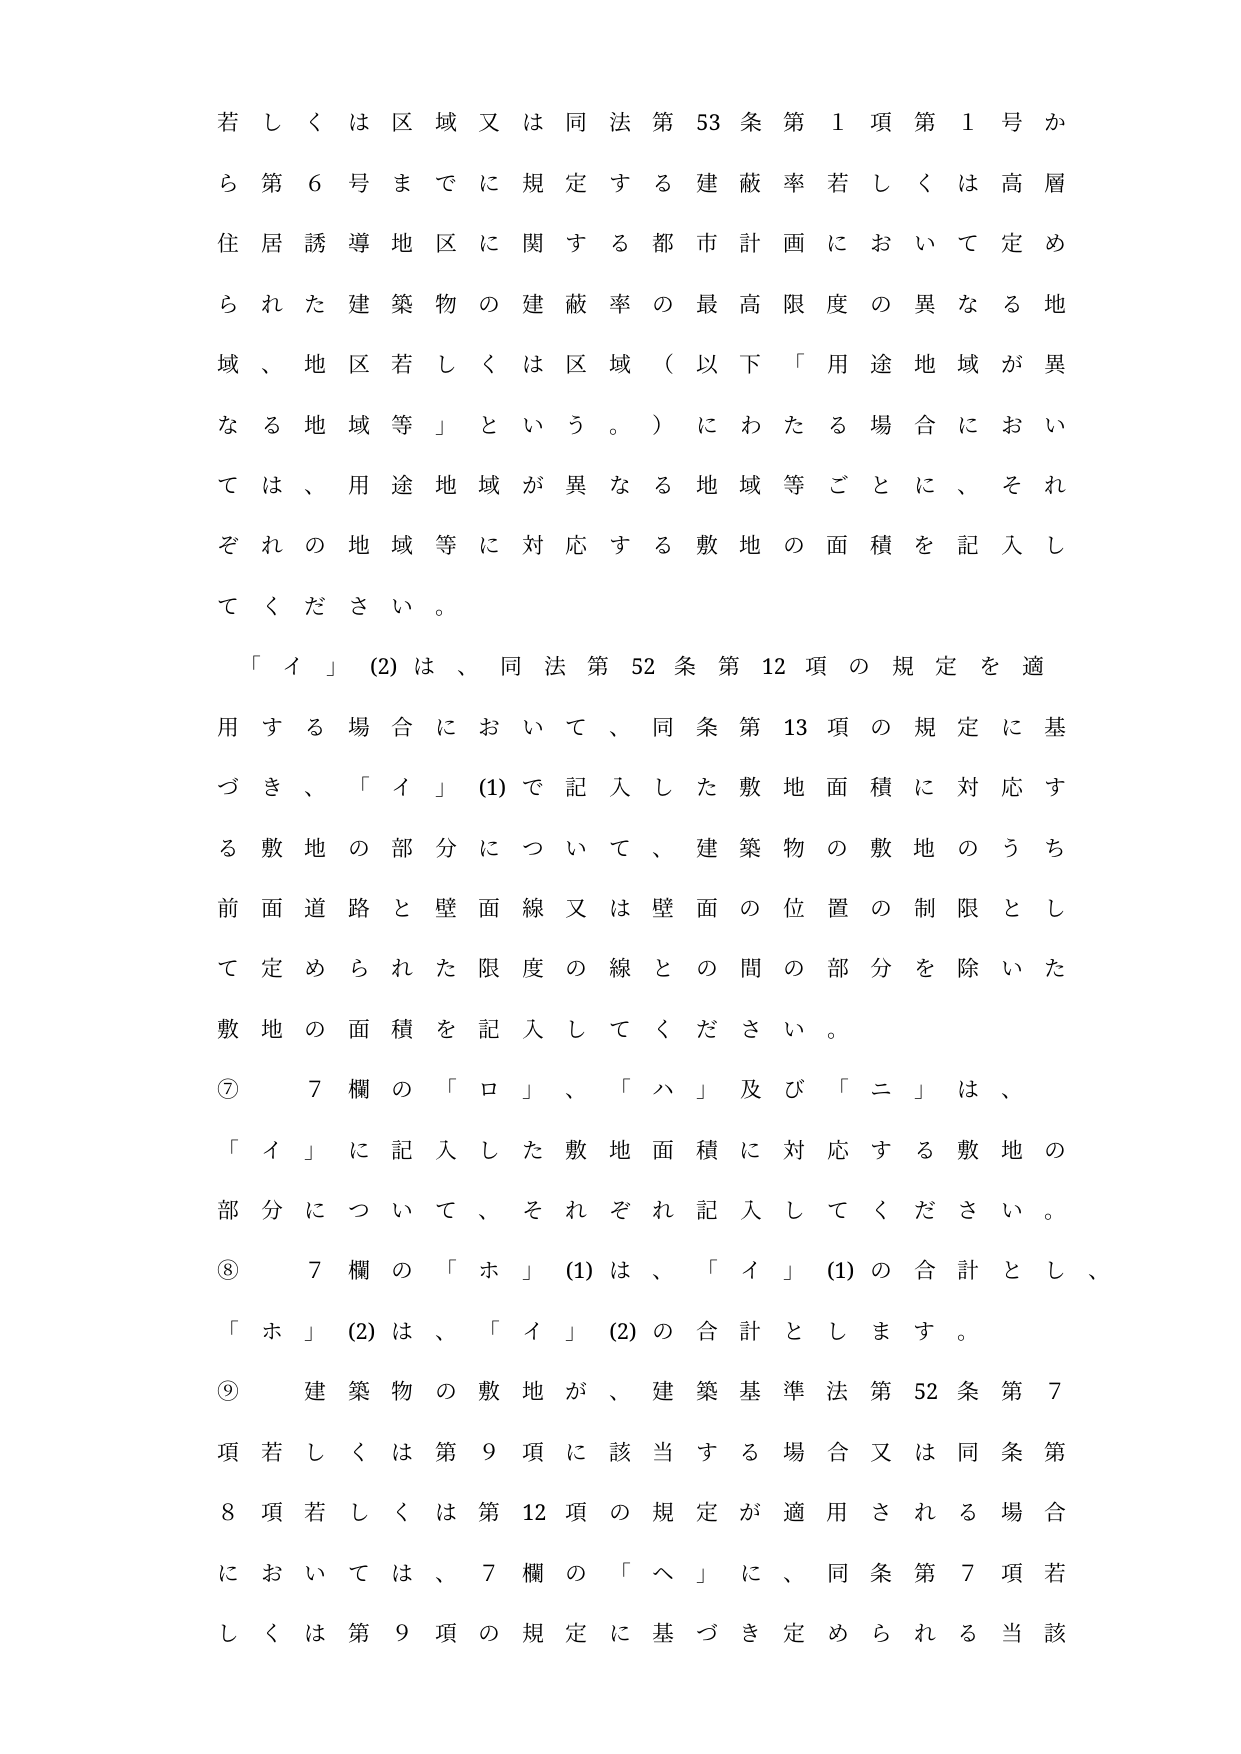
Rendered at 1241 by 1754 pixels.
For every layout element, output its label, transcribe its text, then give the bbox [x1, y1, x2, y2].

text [152, 91, 1088, 635]
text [152, 1360, 1088, 1662]
text ⑧ ７欄の「ホ」(1)は、「イ」(1)の合計とし、「ホ」(2)は、「イ」(2)の合計とします。 [152, 1239, 1088, 1360]
text 「イ」(2)は、同法第52条第12項の規定を適用する場合において、同条第13項の規定に基づき、「イ」(1)で記入した敷地面積に対応する敷地の部分について、建築物の敷地のうち前面道路と壁面線又は壁面の位置の制限として定められた限度の線との間の部分を除いた敷地の面積を記入してください。 [196, 635, 1088, 1058]
text ⑦ ７欄の「ロ」、「ハ」及び「ニ」は、「イ」に記入した敷地面積に対応する敷地の部分について、それぞれ記入してください。 [152, 1058, 1088, 1239]
